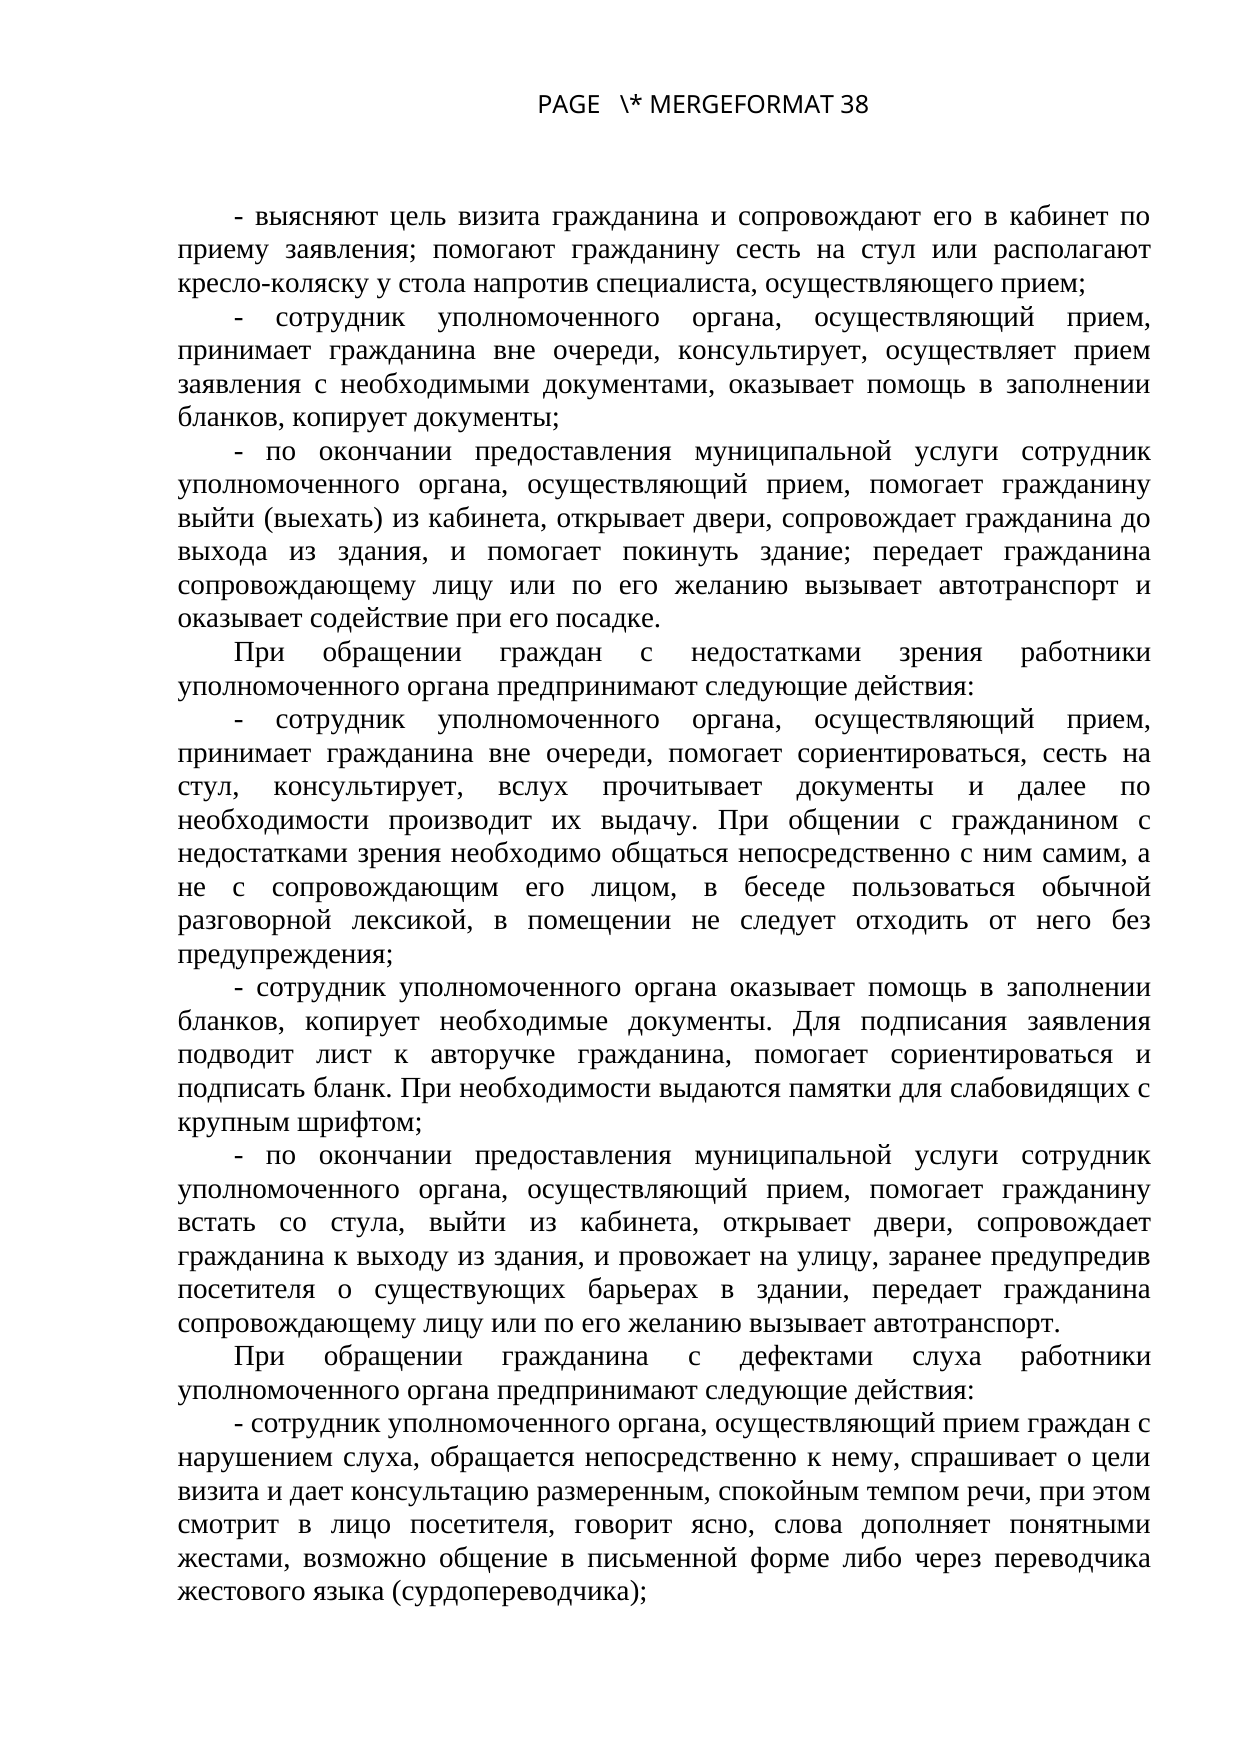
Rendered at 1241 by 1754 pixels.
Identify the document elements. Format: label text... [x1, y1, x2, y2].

text - сотрудник уполномоченного органа оказывает помощь в заполнении бланков, копирует необходимые документы. Для подписания заявления подводит лист к авторучке гражданина, помогает сориентироваться и подписать бланк. При необходимости выдаются памятки для слабовидящих с крупным шрифтом; [177, 969, 1152, 1137]
text - выясняют цель визита гражданина и сопровождают его в кабинет по приему заявления; помогают гражданину сесть на стул или располагают кресло-коляску у стола напротив специалиста, осуществляющего прием; [177, 198, 1152, 299]
text - сотрудник уполномоченного органа, осуществляющий прием, принимает гражданина вне очереди, помогает сориентироваться, сесть на стул, консультирует, вслух прочитывает документы и далее по необходимости производит их выдачу. При общении с гражданином с недостатками зрения необходимо общаться непосредственно с ним самим, а не с сопровождающим его лицом, в беседе пользоваться обычной разговорной лексикой, в помещении не следует отходить от него без предупреждения; [177, 701, 1152, 969]
text При обращении гражданина с дефектами слуха работники уполномоченного органа предпринимают следующие действия: [177, 1338, 1152, 1406]
text - сотрудник уполномоченного органа, осуществляющий прием граждан с нарушением слуха, обращается непосредственно к нему, спрашивает о цели визита и дает консультацию размеренным, спокойным темпом речи, при этом смотрит в лицо посетителя, говорит ясно, слова дополняет понятными жестами, возможно общение в письменной форме либо через переводчика жестового языка (сурдопереводчика); [177, 1406, 1152, 1607]
text При обращении граждан с недостатками зрения работники уполномоченного органа предпринимают следующие действия: [177, 634, 1152, 701]
text - по окончании предоставления муниципальной услуги сотрудник уполномоченного органа, осуществляющий прием, помогает гражданину выйти (выехать) из кабинета, открывает двери, сопровождает гражданина до выхода из здания, и помогает покинуть здание; передает гражданина сопровождающему лицу или по его желанию вызывает автотранспорт и оказывает содействие при его посадке. [177, 433, 1152, 634]
text - сотрудник уполномоченного органа, осуществляющий прием, принимает гражданина вне очереди, консультирует, осуществляет прием заявления с необходимыми документами, оказывает помощь в заполнении бланков, копирует документы; [177, 299, 1152, 433]
text - по окончании предоставления муниципальной услуги сотрудник уполномоченного органа, осуществляющий прием, помогает гражданину встать со стула, выйти из кабинета, открывает двери, сопровождает гражданина к выходу из здания, и провожает на улицу, заранее предупредив посетителя о существующих барьерах в здании, передает гражданина сопровождающему лицу или по его желанию вызывает автотранспорт. [177, 1137, 1152, 1338]
